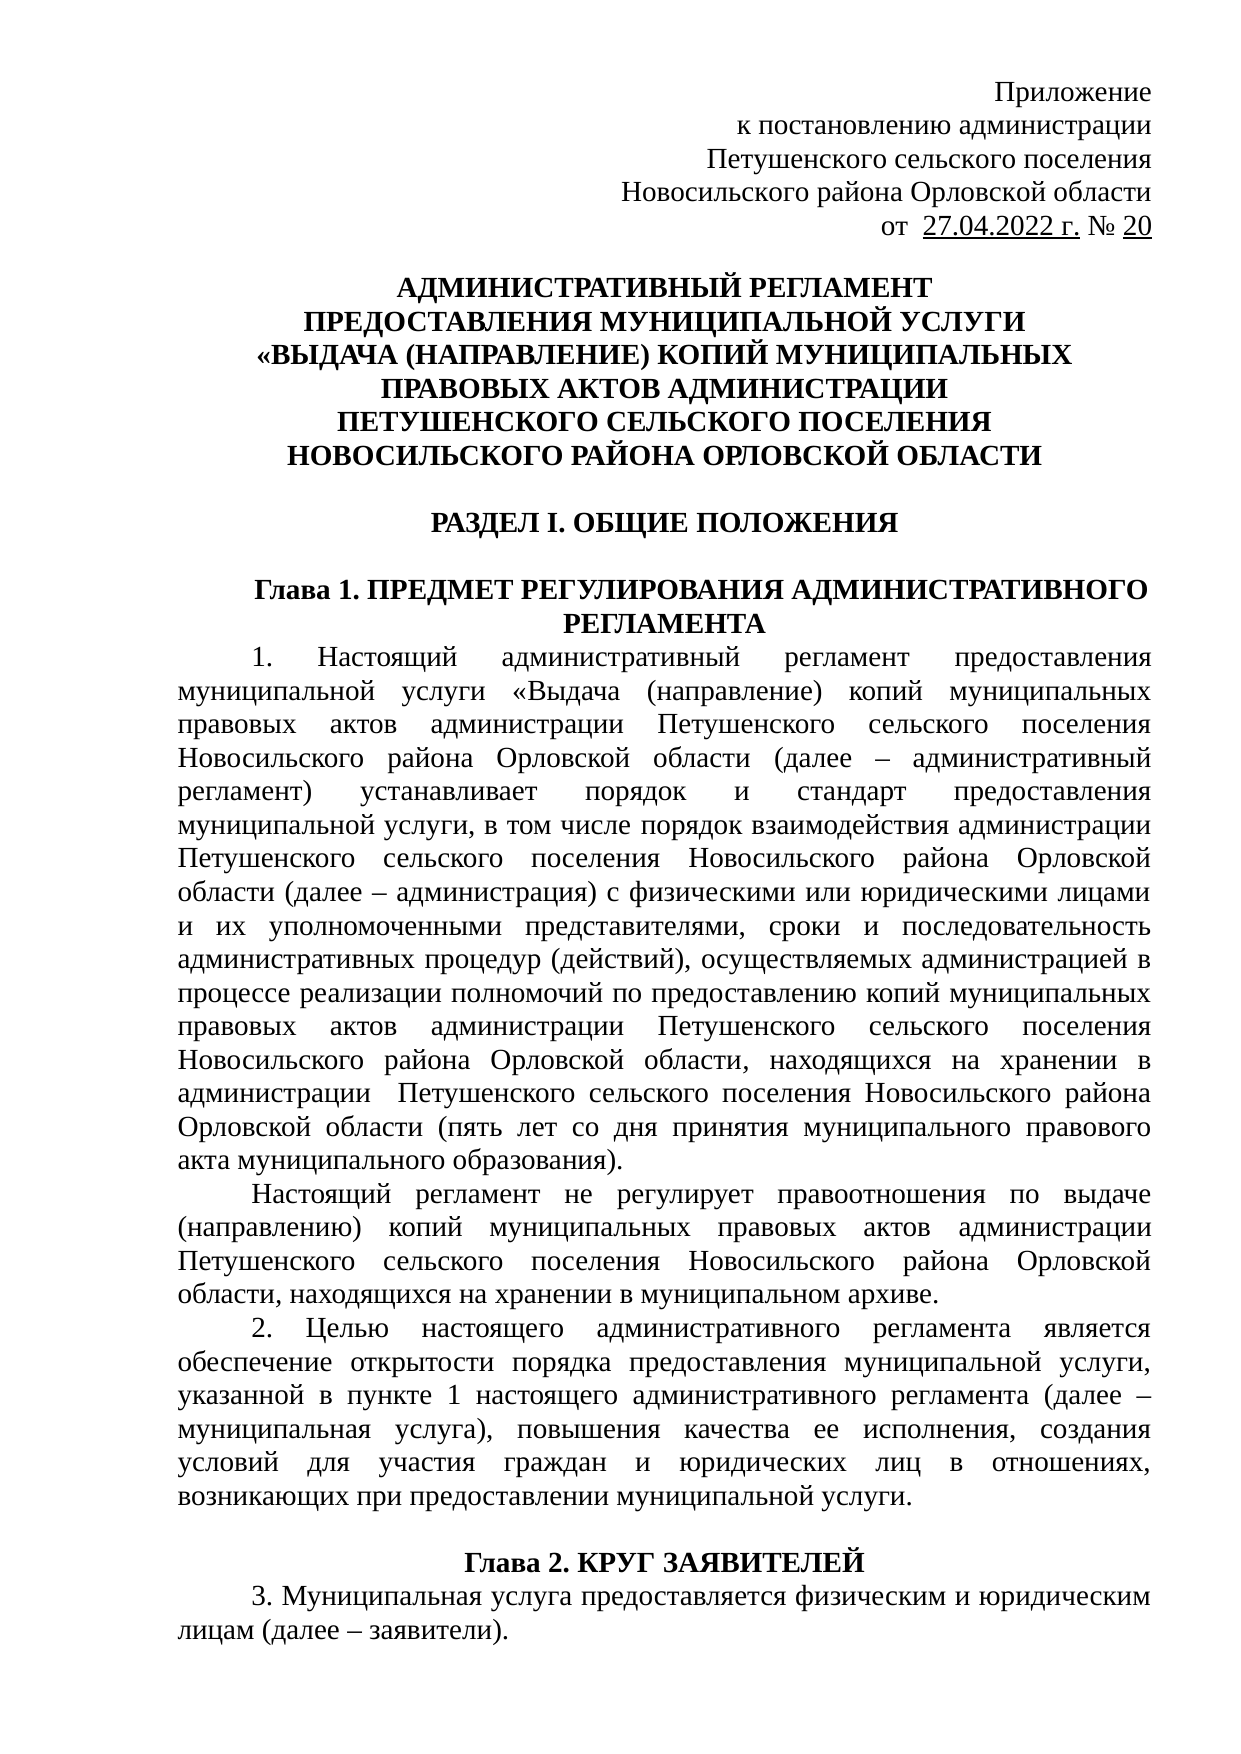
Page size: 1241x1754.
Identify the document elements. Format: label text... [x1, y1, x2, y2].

text РАЗДЕЛ I. ОБЩИЕ ПОЛОЖЕНИЯ [177, 505, 1152, 539]
text Новосильского района Орловской области [177, 174, 1152, 208]
text ПЕТУШЕНСКОГО СЕЛЬСКОГО ПОСЕЛЕНИЯ [177, 404, 1152, 438]
text Глава 2. КРУГ ЗАЯВИТЕЛЕЙ [177, 1545, 1152, 1578]
text 3. Муниципальная услуга предоставляется физическим и юридическим лицам (далее – заявители). [177, 1578, 1152, 1646]
text АДМИНИСТРАТИВНЫЙ РЕГЛАМЕНТ [177, 270, 1152, 304]
text ПРЕДОСТАВЛЕНИЯ МУНИЦИПАЛЬНОЙ УСЛУГИ «ВЫДАЧА (НАПРАВЛЕНИЕ) КОПИЙ МУНИЦИПАЛЬНЫХ ПРАВОВЫХ АКТОВ АДМИНИСТРАЦИИ [177, 304, 1152, 404]
text Глава 1. ПРЕДМЕТ РЕГУЛИРОВАНИЯ АДМИНИСТРАТИВНОГО РЕГЛАМЕНТА [177, 572, 1152, 639]
text Петушенского сельского поселения [177, 141, 1152, 174]
text 2. Целью настоящего административного регламента является обеспечение открытости порядка предоставления муниципальной услуги, указанной в пункте 1 настоящего административного регламента (далее – муниципальная услуга), повышения качества ее исполнения, создания условий для участия граждан и юридических лиц в отношениях, возникающих при предоставлении муниципальной услуги. [177, 1310, 1152, 1511]
text НОВОСИЛЬСКОГО РАЙОНА ОРЛОВСКОЙ ОБЛАСТИ [177, 438, 1152, 472]
text 1. Настоящий административный регламент предоставления муниципальной услуги «Выдача (направление) копий муниципальных правовых актов администрации Петушенского сельского поселения Новосильского района Орловской области (далее – административный регламент) устанавливает порядок и стандарт предоставления муниципальной услуги, в том числе порядок взаимодействия администрации Петушенского сельского поселения Новосильского района Орловской области (далее – администрация) с физическими или юридическими лицами и их уполномоченными представителями, сроки и последовательность административных процедур (действий), осуществляемых администрацией в процессе реализации полномочий по предоставлению копий муниципальных правовых актов администрации Петушенского сельского поселения Новосильского района Орловской области, находящихся на хранении в администрации Петушенского сельского поселения Новосильского района Орловской области (пять лет со дня принятия муниципального правового акта муниципального образования). [177, 639, 1152, 1176]
text Настоящий регламент не регулирует правоотношения по выдаче (направлению) копий муниципальных правовых актов администрации Петушенского сельского поселения Новосильского района Орловской области, находящихся на хранении в муниципальном архиве. [177, 1176, 1152, 1310]
text от 27.04.2022 г. № 20 [177, 208, 1152, 242]
text Приложение [177, 74, 1152, 107]
text к постановлению администрации [177, 107, 1152, 141]
